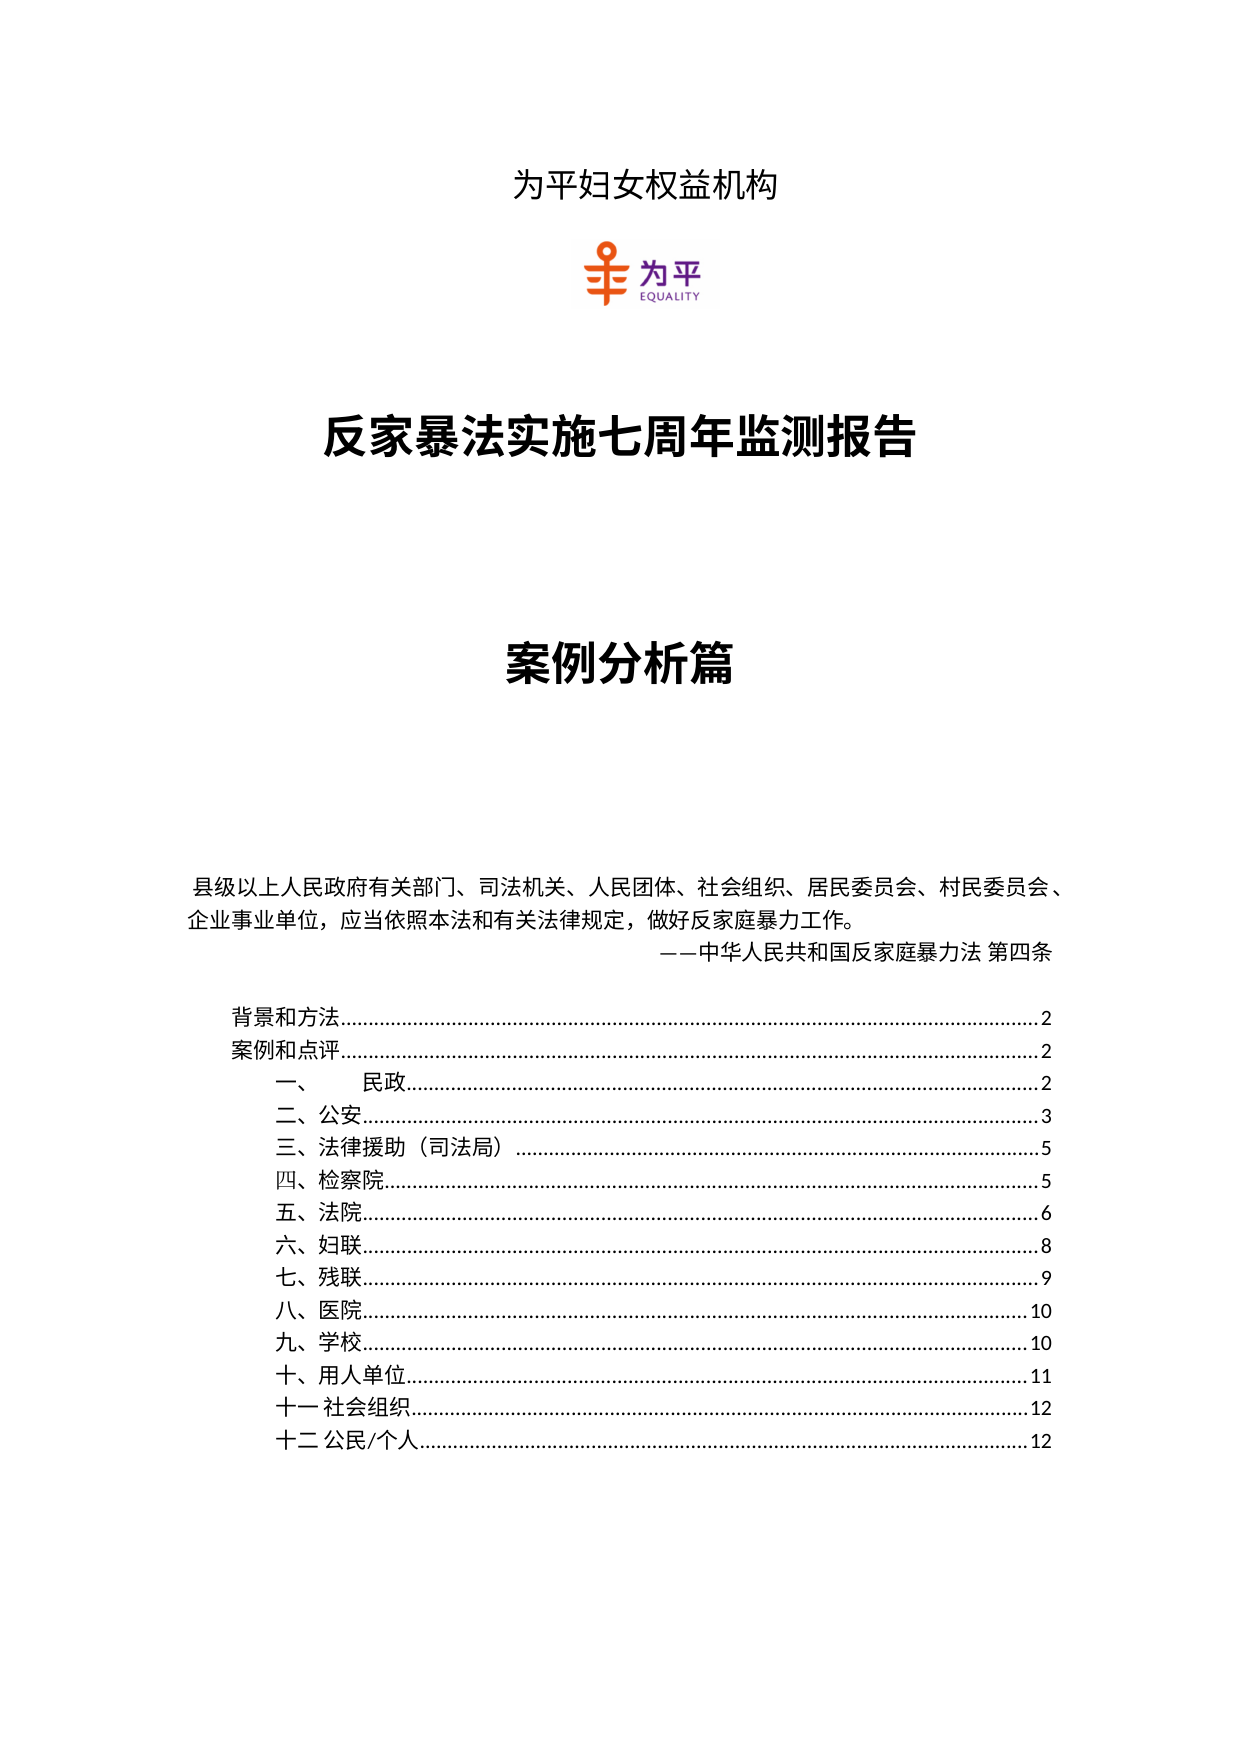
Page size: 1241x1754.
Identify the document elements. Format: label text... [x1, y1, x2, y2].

subtitle 案例分析篇 [187, 612, 1053, 709]
text 为平妇女权益机构 [237, 150, 1053, 215]
picture [570, 239, 720, 309]
text 六、妇联 8 [275, 1227, 1053, 1260]
text 三、法律援助（司法局） 5 [275, 1130, 1053, 1162]
text 五、法院 6 [275, 1195, 1053, 1227]
text 七、残联 9 [275, 1260, 1053, 1292]
text 十二 公民/个人 12 [275, 1422, 1053, 1455]
text 十一 社会组织 12 [275, 1390, 1053, 1422]
text 九、学校 10 [275, 1325, 1053, 1357]
text 背景和方法 2 [231, 1000, 1053, 1032]
text 案例和点评 2 [231, 1032, 1053, 1065]
text 二、公安 3 [275, 1097, 1053, 1130]
text 八、医院 10 [275, 1292, 1053, 1325]
text 县级以上人民政府有关部门、司法机关、人民团体、社会组织、居民委员会、村民委员会、企业事业单位，应当依照本法和有关法律规定，做好反家庭暴力工作。 [187, 870, 1053, 935]
text 十、用人单位 11 [275, 1357, 1053, 1390]
text 一、 民政 2 [275, 1065, 1053, 1097]
text 四、检察院 5 [275, 1162, 1053, 1195]
text ——中华人民共和国反家庭暴力法 第四条 [187, 935, 1053, 967]
subtitle 反家暴法实施七周年监测报告 [187, 385, 1053, 483]
